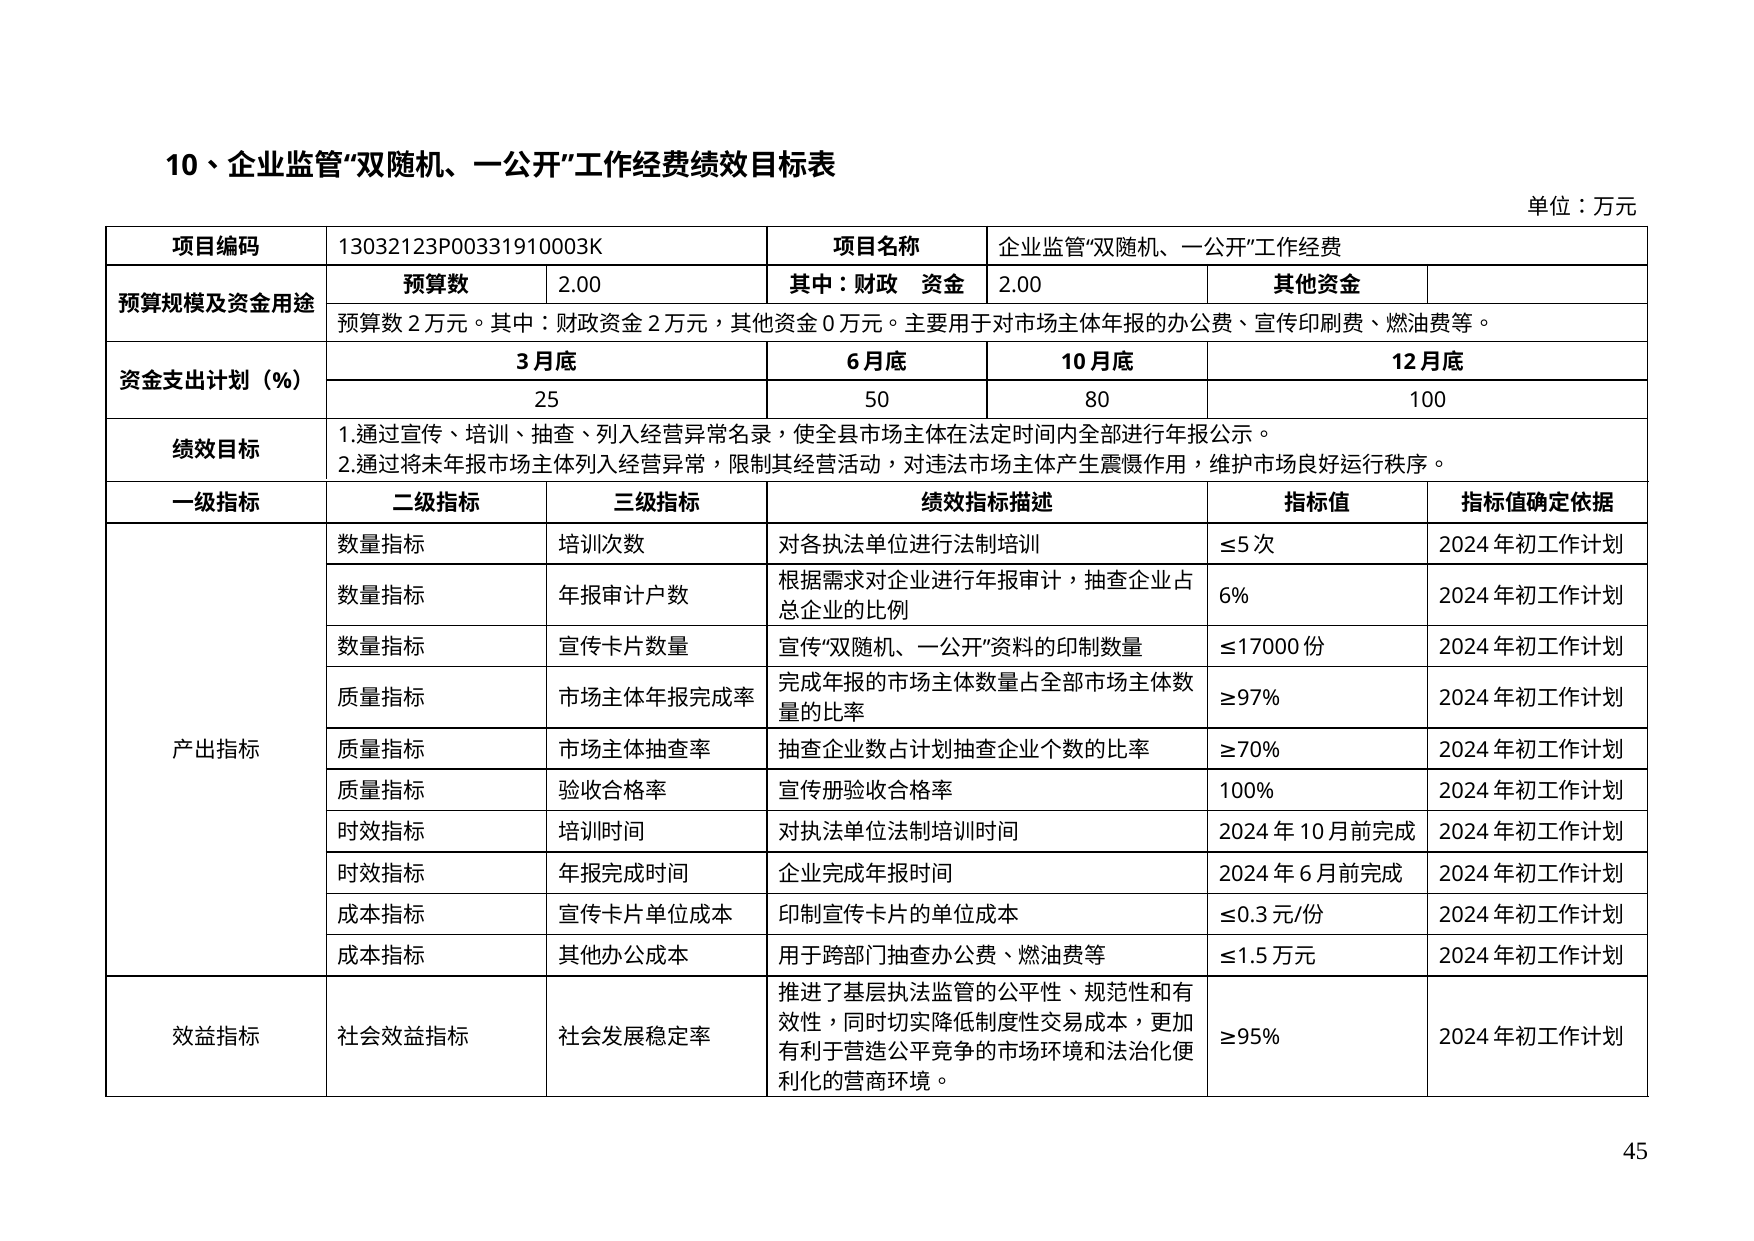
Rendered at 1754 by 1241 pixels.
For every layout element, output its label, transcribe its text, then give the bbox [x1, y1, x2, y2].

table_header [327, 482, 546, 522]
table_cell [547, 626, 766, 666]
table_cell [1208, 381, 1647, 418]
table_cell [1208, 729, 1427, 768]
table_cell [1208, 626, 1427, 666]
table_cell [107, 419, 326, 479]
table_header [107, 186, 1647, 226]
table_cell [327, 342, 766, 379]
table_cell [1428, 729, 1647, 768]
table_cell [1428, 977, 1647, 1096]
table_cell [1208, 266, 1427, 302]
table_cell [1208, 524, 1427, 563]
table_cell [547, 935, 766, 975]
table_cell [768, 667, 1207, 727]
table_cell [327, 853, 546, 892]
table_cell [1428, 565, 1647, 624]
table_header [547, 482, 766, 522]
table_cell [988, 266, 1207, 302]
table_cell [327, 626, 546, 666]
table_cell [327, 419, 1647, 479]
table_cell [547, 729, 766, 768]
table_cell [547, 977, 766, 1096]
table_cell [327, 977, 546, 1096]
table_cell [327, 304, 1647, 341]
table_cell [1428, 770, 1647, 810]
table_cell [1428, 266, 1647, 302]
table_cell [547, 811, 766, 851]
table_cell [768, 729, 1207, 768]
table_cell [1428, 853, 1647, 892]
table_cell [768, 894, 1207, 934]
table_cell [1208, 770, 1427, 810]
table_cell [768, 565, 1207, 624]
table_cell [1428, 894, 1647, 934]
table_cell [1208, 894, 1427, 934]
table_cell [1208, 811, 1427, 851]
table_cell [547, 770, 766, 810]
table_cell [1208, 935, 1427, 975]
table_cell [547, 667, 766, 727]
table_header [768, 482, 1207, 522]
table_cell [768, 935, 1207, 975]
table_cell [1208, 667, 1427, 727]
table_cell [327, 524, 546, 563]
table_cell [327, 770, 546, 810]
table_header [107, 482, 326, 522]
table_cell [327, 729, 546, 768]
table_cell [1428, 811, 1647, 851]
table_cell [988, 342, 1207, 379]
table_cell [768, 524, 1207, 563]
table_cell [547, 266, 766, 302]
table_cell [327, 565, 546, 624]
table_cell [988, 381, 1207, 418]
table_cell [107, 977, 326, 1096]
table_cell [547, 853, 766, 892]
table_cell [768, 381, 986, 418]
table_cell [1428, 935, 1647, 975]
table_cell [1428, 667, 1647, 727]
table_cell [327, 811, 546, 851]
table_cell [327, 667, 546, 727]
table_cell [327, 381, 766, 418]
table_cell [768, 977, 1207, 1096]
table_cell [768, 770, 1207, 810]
text 10、企业监管“双随机、一公开”工作经费绩效目标表 [106, 142, 1648, 184]
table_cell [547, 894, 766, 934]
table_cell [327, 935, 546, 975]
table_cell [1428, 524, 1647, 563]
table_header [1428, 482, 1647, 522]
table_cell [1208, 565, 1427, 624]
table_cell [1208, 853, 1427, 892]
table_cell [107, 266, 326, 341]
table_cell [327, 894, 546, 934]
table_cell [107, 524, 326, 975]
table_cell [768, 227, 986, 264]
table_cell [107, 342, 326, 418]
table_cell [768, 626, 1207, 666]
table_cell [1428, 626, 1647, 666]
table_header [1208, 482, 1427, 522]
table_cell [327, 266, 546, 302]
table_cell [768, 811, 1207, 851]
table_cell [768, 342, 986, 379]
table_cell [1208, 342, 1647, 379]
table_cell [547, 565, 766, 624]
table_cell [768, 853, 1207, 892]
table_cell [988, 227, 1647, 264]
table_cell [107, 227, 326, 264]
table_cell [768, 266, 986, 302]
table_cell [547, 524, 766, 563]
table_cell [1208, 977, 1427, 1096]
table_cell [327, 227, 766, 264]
